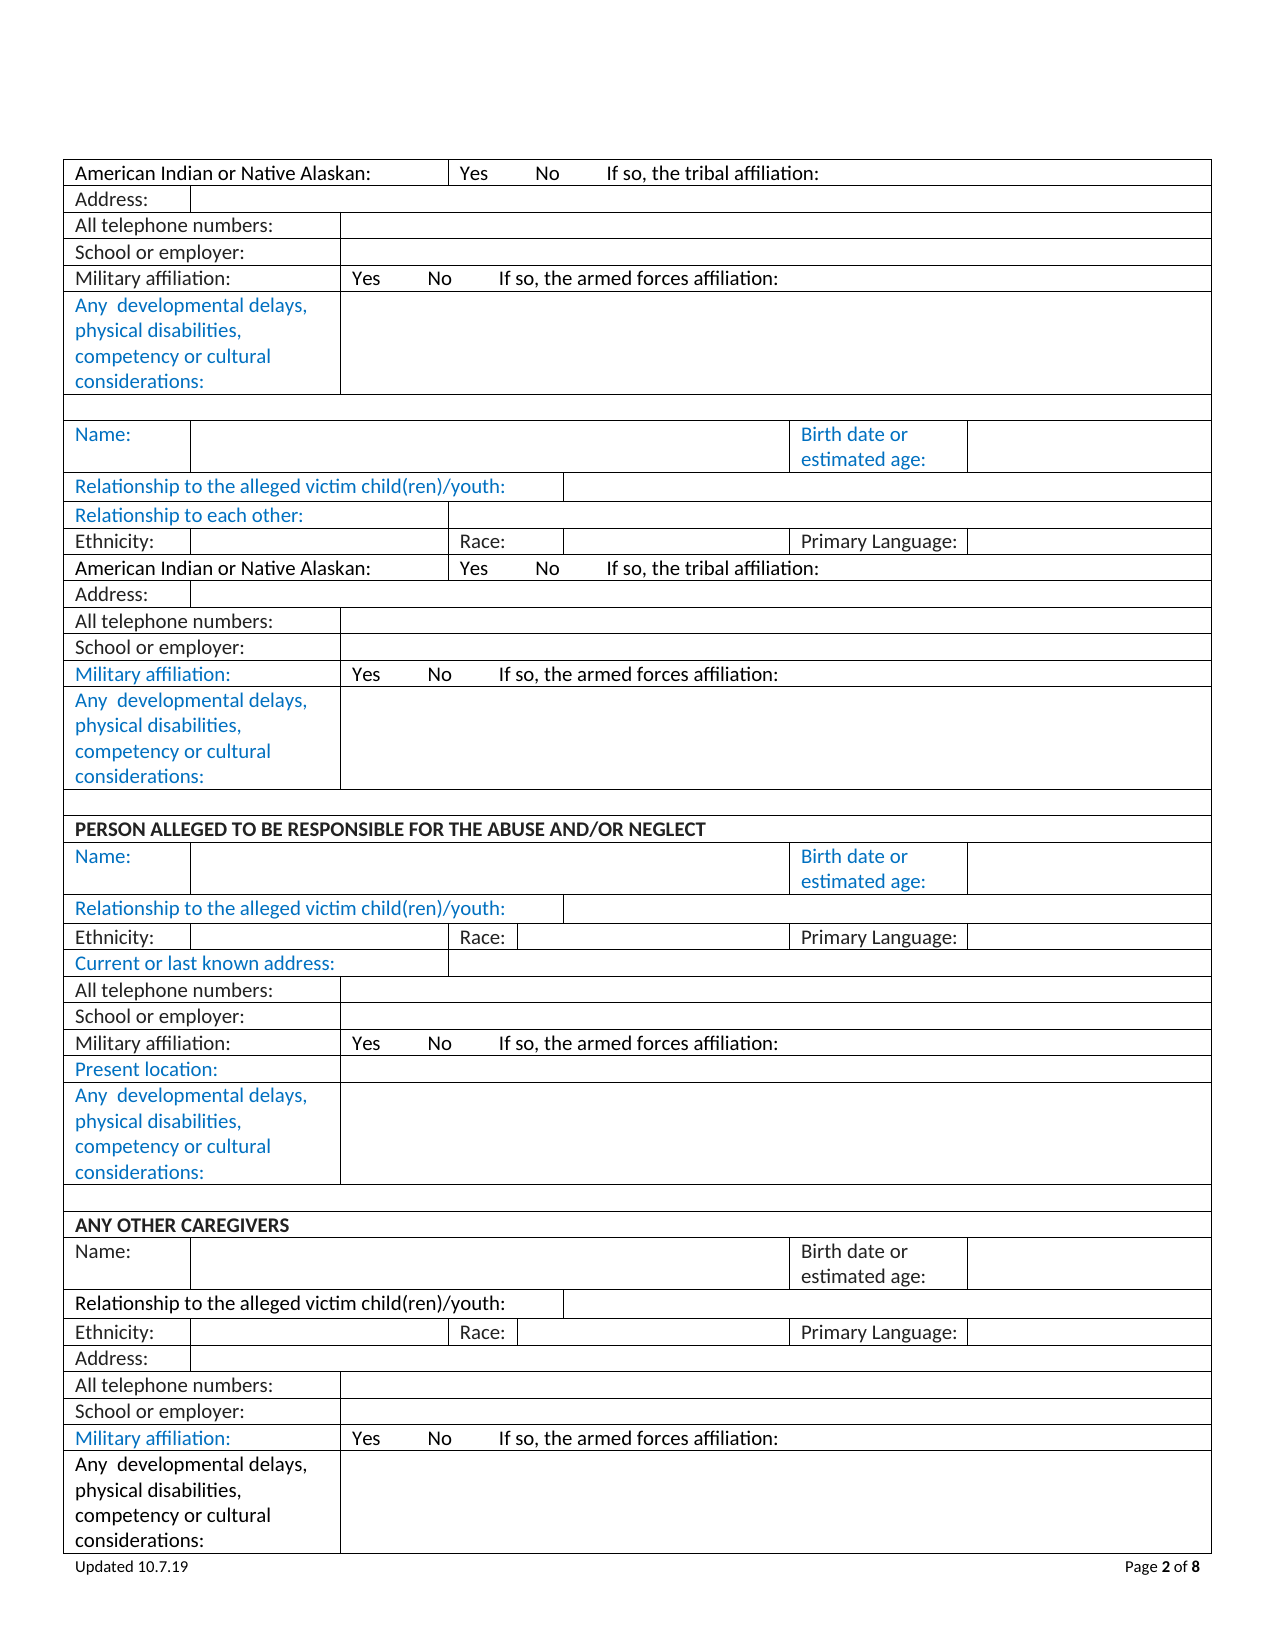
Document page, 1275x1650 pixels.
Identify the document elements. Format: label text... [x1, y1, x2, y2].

table_cell [191, 529, 448, 554]
table_cell [968, 924, 1211, 949]
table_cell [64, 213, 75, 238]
table_cell [968, 843, 1211, 894]
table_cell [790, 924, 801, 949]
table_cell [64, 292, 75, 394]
table_cell Yes No If so, the armed forces affiliation: [341, 661, 1211, 686]
table_cell Name: [64, 421, 190, 472]
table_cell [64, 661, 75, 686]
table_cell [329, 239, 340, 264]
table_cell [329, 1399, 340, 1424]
table_cell [341, 634, 1211, 660]
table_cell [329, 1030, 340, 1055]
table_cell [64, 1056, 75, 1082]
table_cell [341, 213, 1211, 238]
table_cell [191, 581, 1211, 607]
table_cell [968, 1319, 1211, 1344]
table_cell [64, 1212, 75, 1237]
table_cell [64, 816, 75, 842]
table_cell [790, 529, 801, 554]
table_cell Current or last known address: [64, 950, 448, 976]
table_cell [1200, 790, 1211, 815]
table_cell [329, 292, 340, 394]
table_cell [191, 843, 789, 894]
table_cell [191, 186, 1211, 212]
table_cell [341, 977, 1211, 1002]
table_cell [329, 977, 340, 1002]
table_cell [341, 1451, 1211, 1553]
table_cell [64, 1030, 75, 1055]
table_cell [341, 292, 1211, 394]
table_cell [341, 1003, 1211, 1029]
table_cell [64, 790, 75, 815]
table_cell [341, 1056, 1211, 1082]
table_cell Name: [64, 843, 190, 894]
table_cell [449, 950, 1211, 976]
table_cell [968, 421, 1211, 472]
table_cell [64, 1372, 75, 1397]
table_cell Name: [64, 1238, 190, 1289]
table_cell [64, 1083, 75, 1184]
table_cell [341, 608, 1211, 633]
table_cell [564, 473, 1211, 501]
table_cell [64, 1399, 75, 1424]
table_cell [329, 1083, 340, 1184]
table_cell [191, 1346, 1211, 1371]
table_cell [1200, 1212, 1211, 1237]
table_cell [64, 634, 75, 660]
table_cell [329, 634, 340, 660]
table_cell [564, 529, 789, 554]
table_cell Yes No If so, the tribal affiliation: [449, 555, 1211, 580]
table_cell [64, 1185, 75, 1211]
table_cell [1200, 395, 1211, 420]
table_cell [64, 395, 75, 420]
table_cell American Indian or Native Alaskan: [64, 555, 448, 580]
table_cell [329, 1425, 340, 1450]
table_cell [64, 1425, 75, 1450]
table_cell [564, 895, 1211, 923]
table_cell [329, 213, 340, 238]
table_cell [341, 239, 1211, 264]
table_cell [968, 529, 1211, 554]
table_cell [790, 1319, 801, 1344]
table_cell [64, 1290, 563, 1318]
table_cell [449, 502, 1211, 527]
table_cell Yes No If so, the tribal affiliation: [449, 160, 1211, 185]
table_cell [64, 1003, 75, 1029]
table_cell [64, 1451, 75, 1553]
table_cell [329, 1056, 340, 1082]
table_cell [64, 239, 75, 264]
table_cell [518, 924, 789, 949]
table_cell [191, 1319, 448, 1344]
table_cell Yes No If so, the armed forces affiliation: [341, 1425, 1211, 1450]
table_cell [518, 1319, 789, 1344]
table_cell [341, 687, 1211, 789]
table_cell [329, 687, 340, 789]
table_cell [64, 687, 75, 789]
table_cell [191, 924, 448, 949]
table_cell [341, 1399, 1211, 1424]
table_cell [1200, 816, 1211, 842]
table_cell [191, 421, 789, 472]
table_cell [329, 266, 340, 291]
table_cell American Indian or Native Alaskan: [64, 160, 448, 185]
table_cell [191, 1238, 789, 1289]
table_cell Relationship to the alleged victim child(ren)/youth: [64, 473, 563, 501]
table_cell [968, 1238, 1211, 1289]
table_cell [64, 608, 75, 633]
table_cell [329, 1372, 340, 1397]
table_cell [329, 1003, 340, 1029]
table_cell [341, 266, 1211, 291]
table_cell [341, 1083, 1211, 1184]
table_cell [1200, 1185, 1211, 1211]
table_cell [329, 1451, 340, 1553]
table_cell Relationship to the alleged victim child(ren)/youth: [64, 895, 563, 923]
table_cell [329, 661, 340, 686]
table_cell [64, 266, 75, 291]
table_cell [564, 1290, 1211, 1318]
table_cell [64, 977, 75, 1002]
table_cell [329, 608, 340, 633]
table_cell Relationship to each other: [64, 502, 448, 527]
table_cell [341, 1372, 1211, 1397]
table_cell Yes No If so, the armed forces affiliation: [341, 1030, 1211, 1055]
